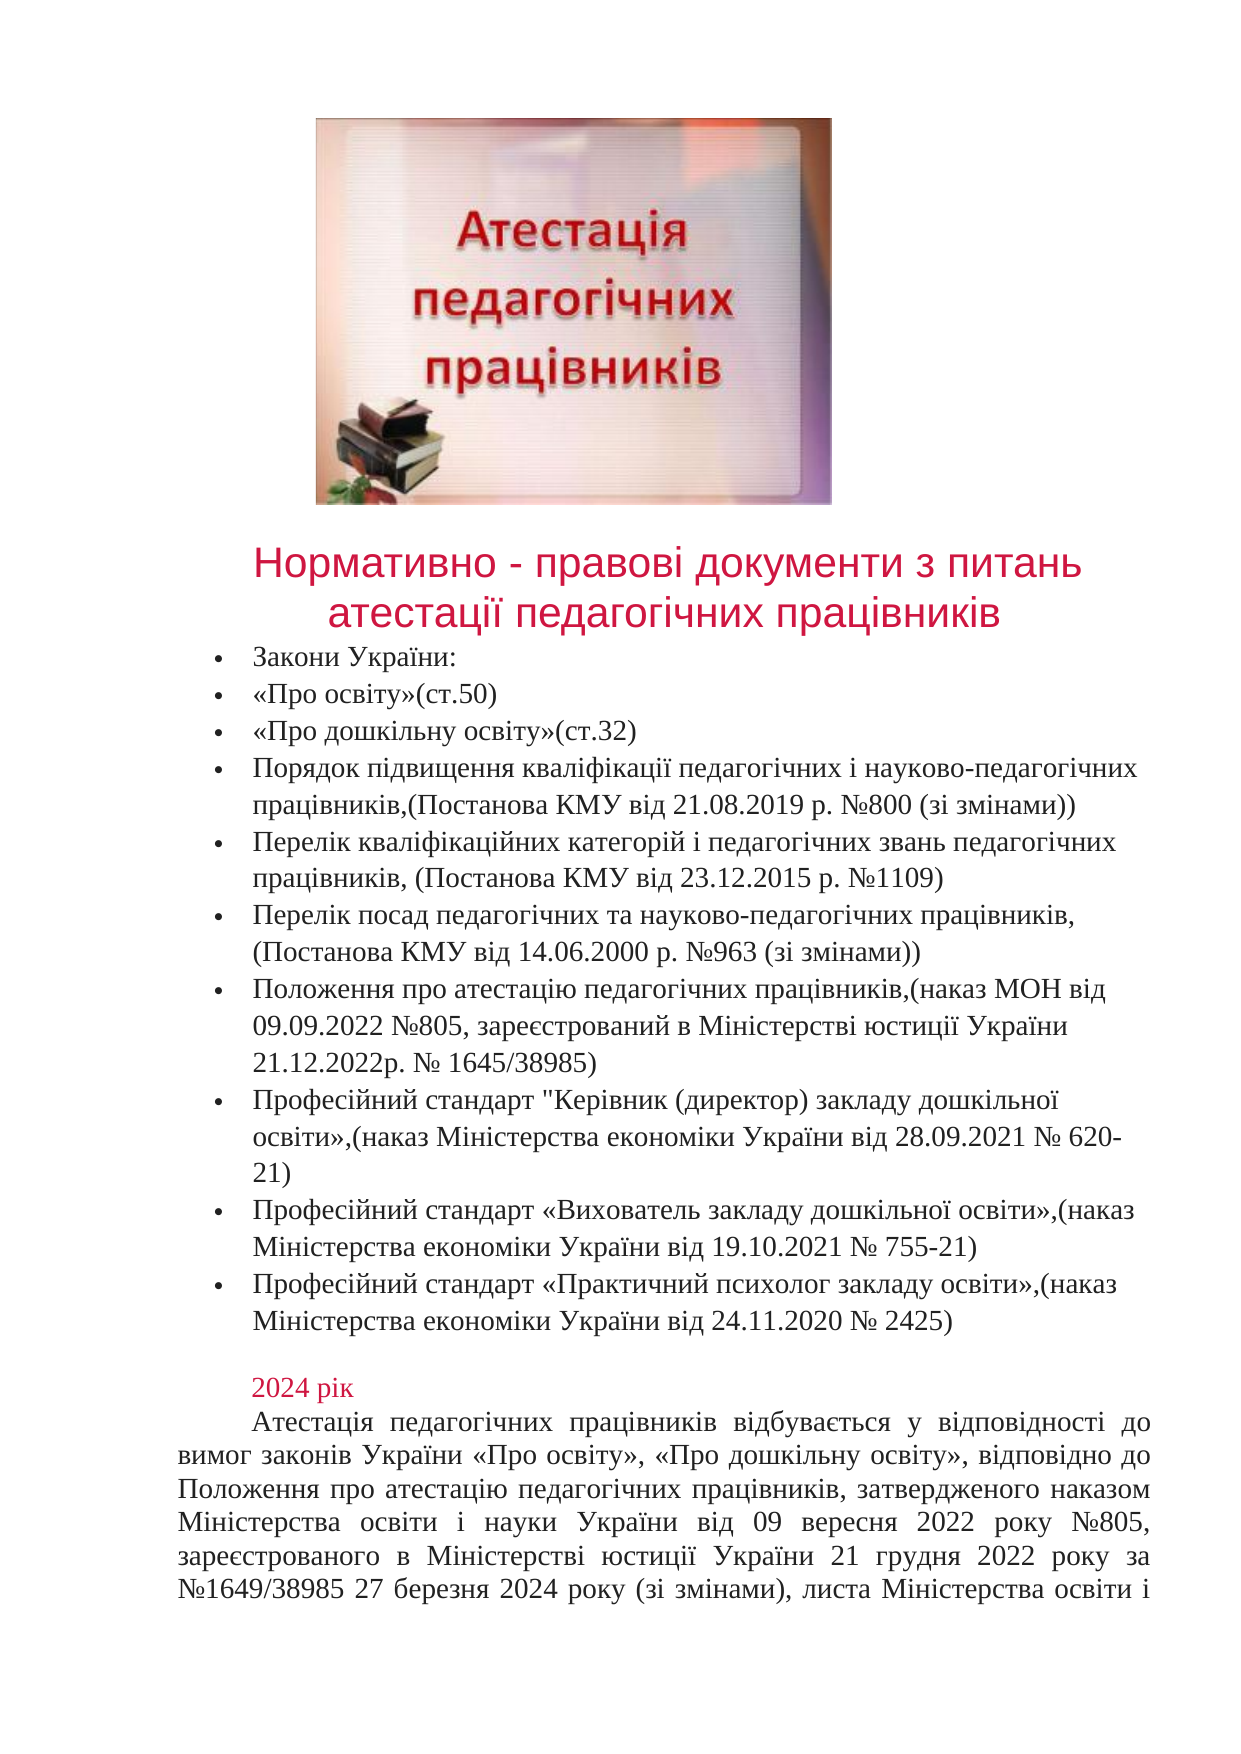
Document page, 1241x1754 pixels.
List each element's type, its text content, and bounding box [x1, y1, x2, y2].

list Професійний стандарт «Практичний психолог закладу освіти»,(наказ Міністерства економіки України від 24.11.2020 № 2425) [215, 1263, 1152, 1337]
picture [315, 118, 832, 505]
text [177, 1404, 1152, 1605]
text 2024 рік [177, 1370, 1152, 1404]
list «Про освіту»(ст.50) [215, 673, 1152, 710]
list Перелік кваліфікаційних категорій і педагогічних звань педагогічних працівників, (Постанова КМУ від 23.12.2015 р. №1109) [215, 820, 1152, 894]
list Порядок підвищення кваліфікації педагогічних і науково-педагогічних працівників,(Постанова КМУ від 21.08.2019 р. №800 (зі змінами)) [215, 747, 1152, 820]
list «Про дошкільну освіту»(ст.32) [215, 710, 1152, 747]
subtitle Нормативно - правові документи з питань атестації педагогічних працівників [177, 538, 1152, 636]
list Професійний стандарт "Керівник (директор) закладу дошкільної освіти»,(наказ Міністерства економіки України від 28.09.2021 № 620-21) [215, 1078, 1152, 1189]
list Закони України: [215, 636, 1152, 673]
list Положення про атестацію педагогічних працівників,(наказ МОН від 09.09.2022 №805, зареєстрований в Міністерстві юстиції України 21.12.2022р. № 1645/38985) [215, 968, 1152, 1078]
list Перелік посад педагогічних та науково-педагогічних працівників,(Постанова КМУ від 14.06.2000 р. №963 (зі змінами)) [215, 894, 1152, 968]
list Професійний стандарт «Вихователь закладу дошкільної освіти»,(наказ Міністерства економіки України від 19.10.2021 № 755-21) [215, 1189, 1152, 1263]
